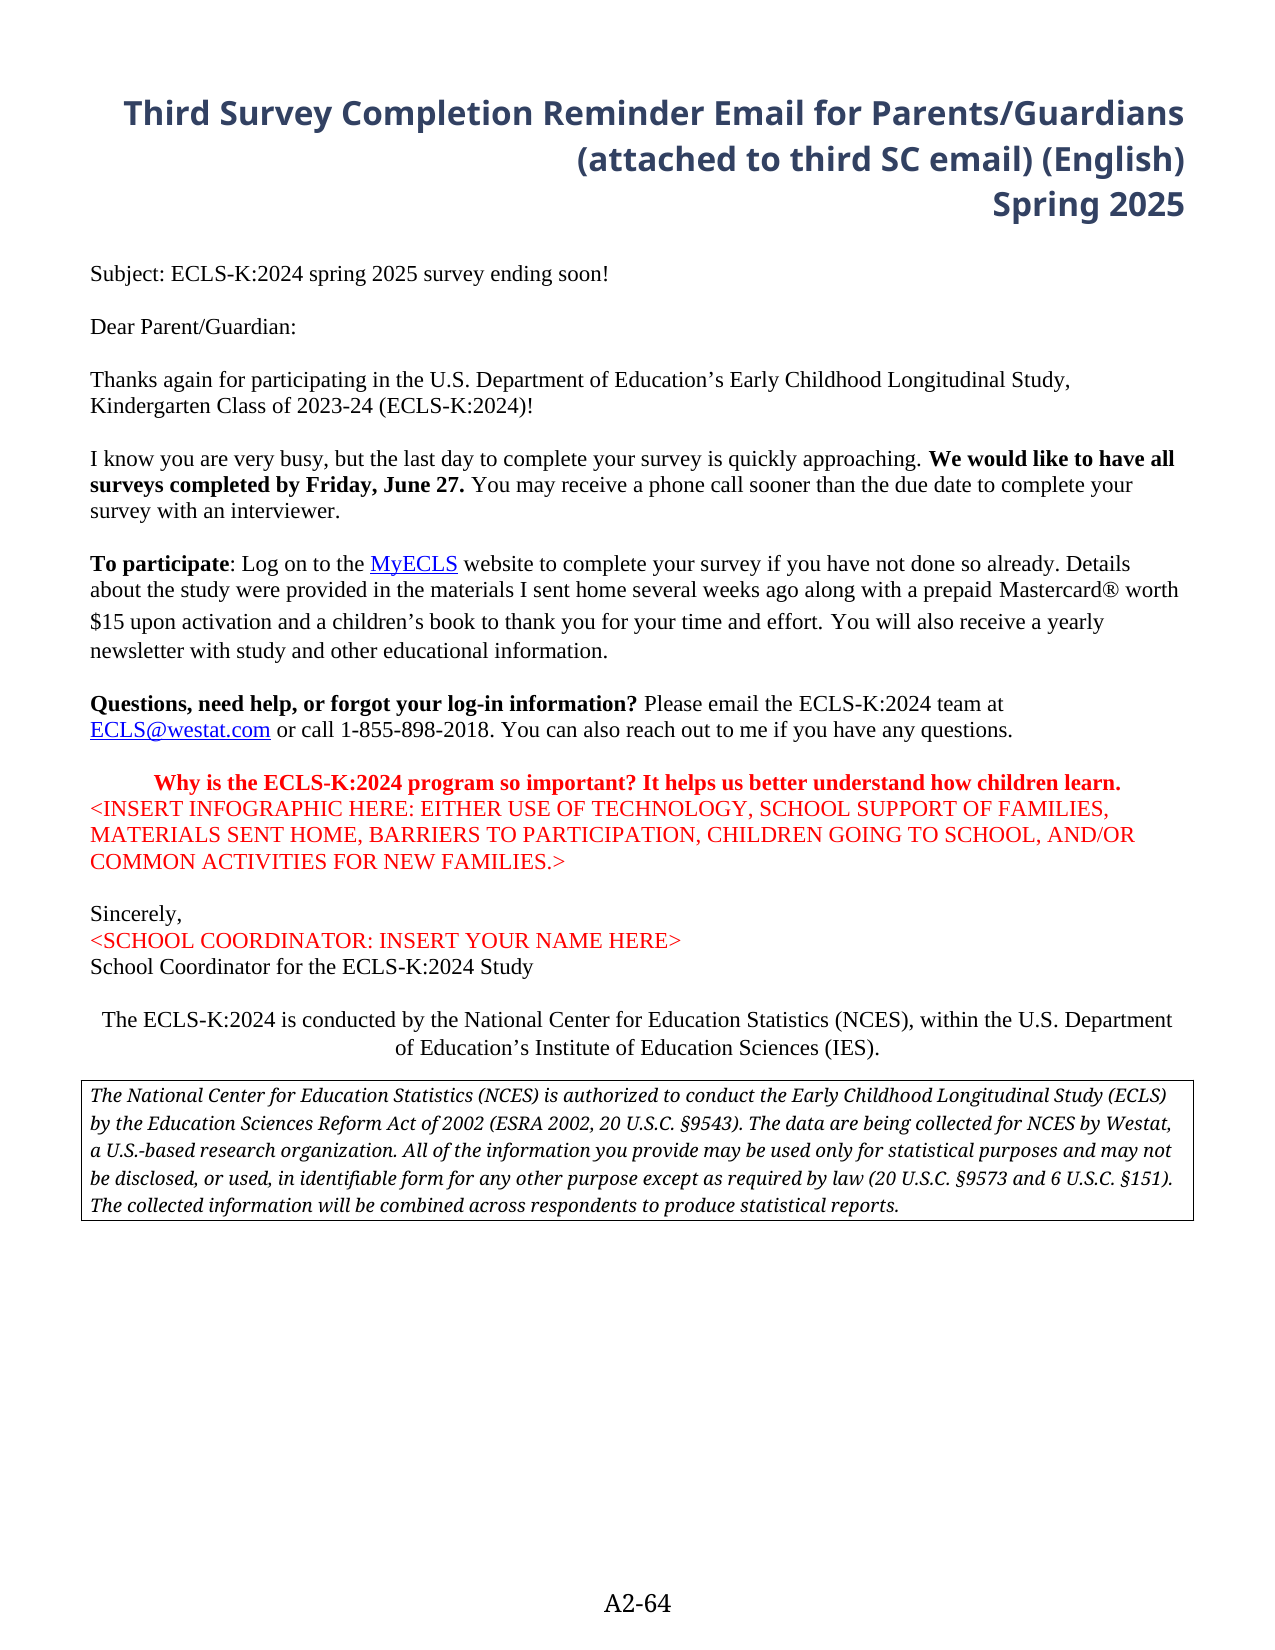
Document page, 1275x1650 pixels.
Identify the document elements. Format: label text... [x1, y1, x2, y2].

subtitle Third Survey Completion Reminder Email for Parents/Guardians (attached to third SC email) (English) Spring 2025 [90, 90, 1185, 226]
text <SCHOOL COORDINATOR: INSERT YOUR NAME HERE> [90, 927, 1185, 953]
text School Coordinator for the ECLS-K:2024 Study [90, 953, 1185, 979]
text Dear Parent/Guardian: [90, 313, 1185, 339]
text Thanks again for participating in the U.S. Department of Education’s Early Childhood Longitudinal Study, Kindergarten Class of 2023-24 (ECLS-K:2024)! [90, 366, 1185, 418]
text Why is the ECLS-K:2024 program so important? It helps us better understand how children learn. [90, 769, 1185, 795]
text Sincerely, [90, 901, 1185, 927]
text The ECLS-K:2024 is conducted by the National Center for Education Statistics (NCES), within the U.S. Department of Education’s Institute of Education Sciences (IES). [90, 1006, 1185, 1061]
text The National Center for Education Statistics (NCES) is authorized to conduct the Early Childhood Longitudinal Study (ECLS) by the Education Sciences Reform Act of 2002 (ESRA 2002, 20 U.S.C. §9543). The data are being collected for NCES by Westat, a U.S.-based research organization. All of the information you provide may be used only for statistical purposes and may not be disclosed, or used, in identifiable form for any other purpose except as required by law (20 U.S.C. §9573 and 6 U.S.C. §151). The collected information will be combined across respondents to produce statistical reports. [82, 1081, 1193, 1220]
text Subject: ECLS-K:2024 spring 2025 survey ending soon! [90, 260, 1185, 287]
text Questions, need help, or forgot your log-in information? Please email the ECLS-K:2024 team at ECLS@westat.com or call 1-855-898-2018. You can also reach out to me if you have any questions. [90, 690, 1185, 742]
text To participate: Log on to the MyECLS website to complete your survey if you have not done so already. Details about the study were provided in the materials I sent home several weeks ago along with a prepaid Mastercard® worth $15 upon activation and a children’s book to thank you for your time and effort. You will also receive a yearly newsletter with study and other educational information. [90, 550, 1185, 663]
text <INSERT INFOGRAPHIC HERE: EITHER USE OF TECHNOLOGY, SCHOOL SUPPORT OF FAMILIES, MATERIALS SENT HOME, BARRIERS TO PARTICIPATION, CHILDREN GOING TO SCHOOL, AND/OR COMMON ACTIVITIES FOR NEW FAMILIES.> [90, 795, 1185, 874]
text I know you are very busy, but the last day to complete your survey is quickly approaching. We would like to have all surveys completed by Friday, June 27. You may receive a phone call sooner than the due date to complete your survey with an interviewer. [90, 445, 1185, 524]
